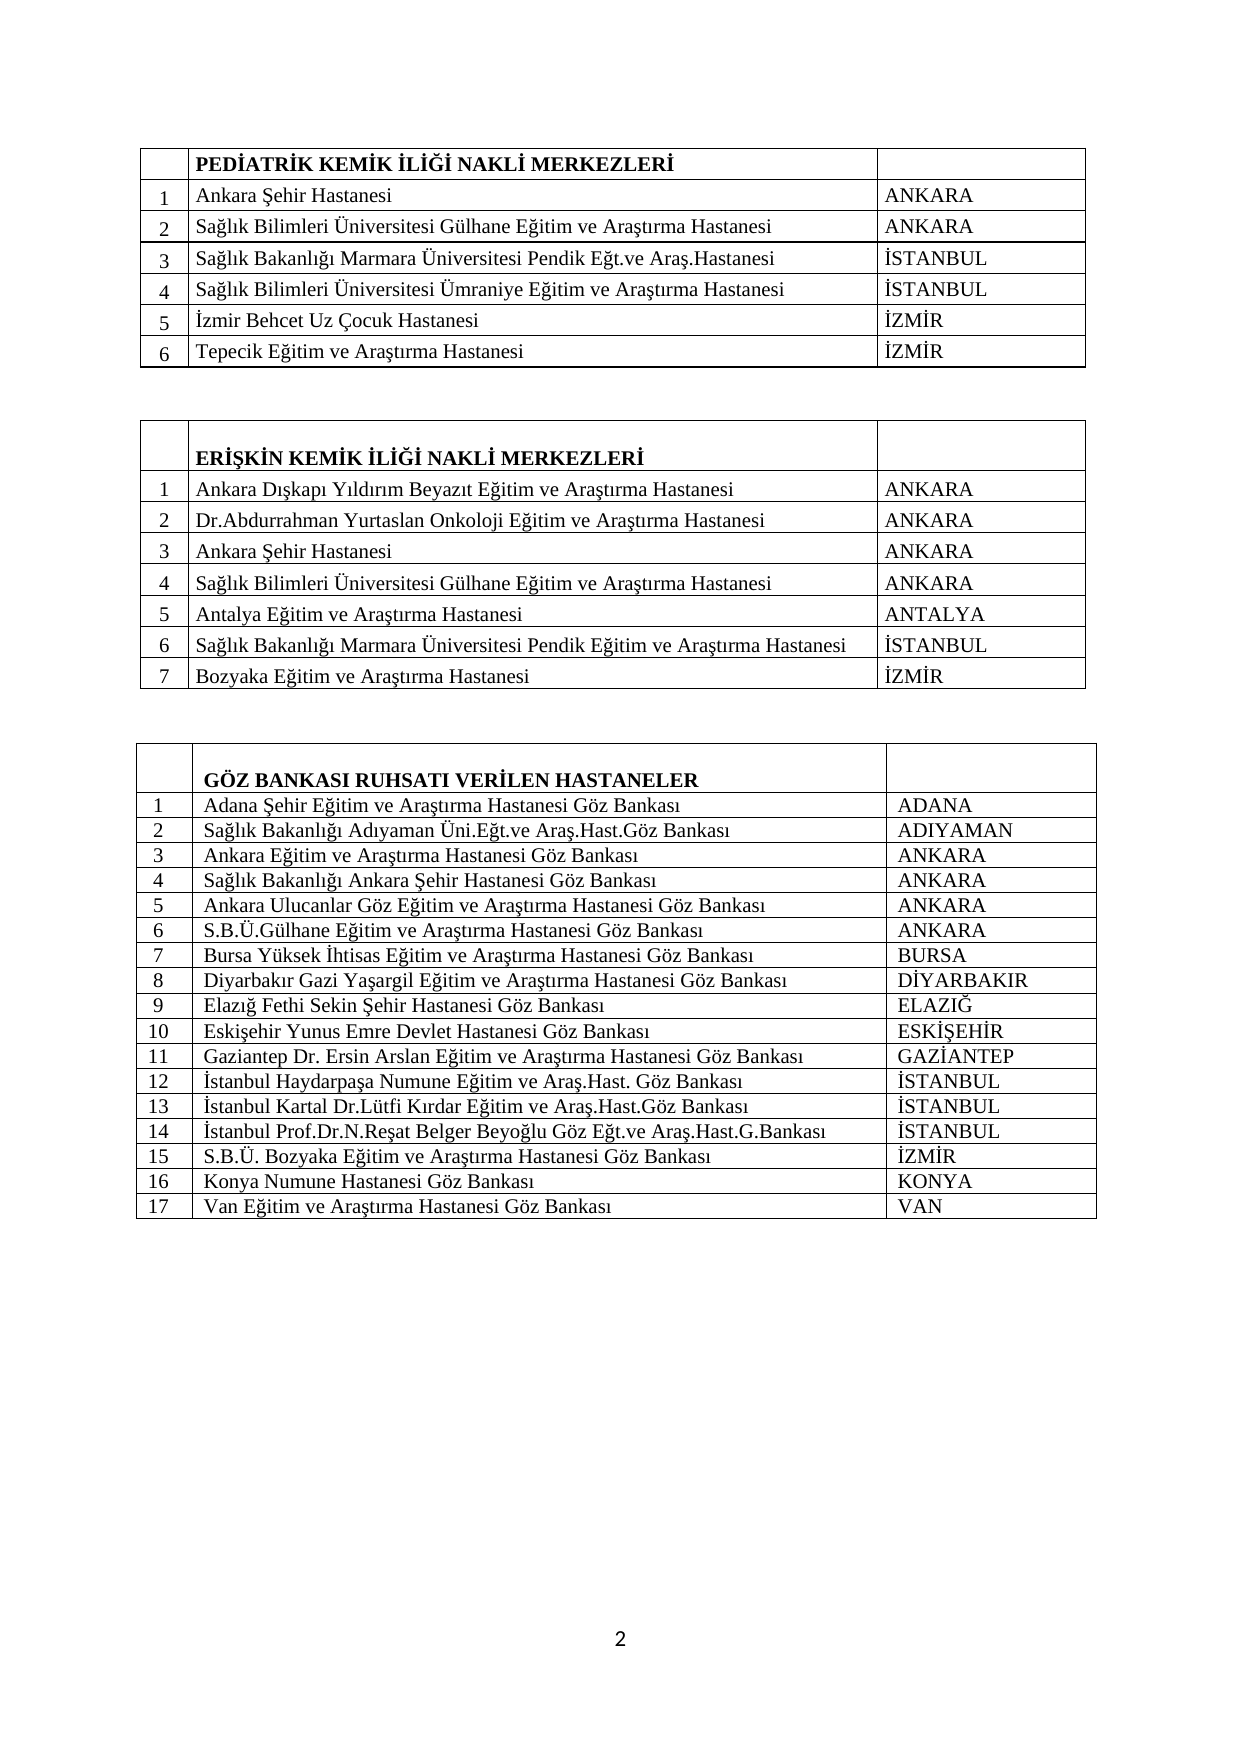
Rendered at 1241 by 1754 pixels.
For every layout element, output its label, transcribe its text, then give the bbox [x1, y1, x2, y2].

table_cell 5 [141, 596, 188, 626]
table_cell 6 [141, 627, 188, 657]
table_cell DİYARBAKIR [887, 968, 1096, 992]
table_header [878, 421, 1085, 469]
table_cell ANTALYA [878, 596, 1085, 626]
table_cell 7 [141, 658, 188, 688]
table_cell ANKARA [878, 564, 1085, 594]
table_cell Sağlık Bakanlığı Marmara Üniversitesi Pendik Eğitim ve Araştırma Hastanesi [189, 627, 877, 657]
table_cell Sağlık Bakanlığı Adıyaman Üni.Eğt.ve Araş.Hast.Göz Bankası [193, 818, 886, 842]
table_cell Ankara Şehir Hastanesi [189, 533, 877, 563]
table_cell [141, 149, 188, 179]
table_cell 1 [141, 471, 188, 501]
table_cell Van Eğitim ve Araştırma Hastanesi Göz Bankası [193, 1194, 886, 1218]
table_cell 1 [137, 793, 192, 817]
table_cell VAN [887, 1194, 1096, 1218]
table_cell Bozyaka Eğitim ve Araştırma Hastanesi [189, 658, 877, 688]
table_cell Sağlık Bilimleri Üniversitesi Gülhane Eğitim ve Araştırma Hastanesi [189, 211, 877, 241]
table_cell 11 [137, 1044, 192, 1068]
table_cell 4 [141, 274, 188, 304]
table_cell 10 [137, 1019, 192, 1043]
table_cell 2 [141, 211, 188, 241]
table_cell 2 [141, 502, 188, 532]
table_cell İZMİR [887, 1144, 1096, 1168]
table_cell 6 [141, 336, 188, 366]
table_cell ADANA [887, 793, 1096, 817]
table_cell ANKARA [878, 180, 1085, 210]
table_cell İSTANBUL [887, 1094, 1096, 1118]
table_cell İSTANBUL [887, 1069, 1096, 1093]
table_cell ANKARA [887, 918, 1096, 942]
table_cell ANKARA [878, 502, 1085, 532]
table_cell Sağlık Bilimleri Üniversitesi Gülhane Eğitim ve Araştırma Hastanesi [189, 564, 877, 594]
table_cell 7 [137, 943, 192, 967]
table_header [141, 421, 188, 469]
table_cell BURSA [887, 943, 1096, 967]
table_cell İSTANBUL [878, 627, 1085, 657]
table_header GÖZ BANKASI RUHSATI VERİLEN HASTANELER [193, 744, 886, 792]
table_cell Ankara Ulucanlar Göz Eğitim ve Araştırma Hastanesi Göz Bankası [193, 893, 886, 917]
table_cell 1 [141, 180, 188, 210]
table_cell İSTANBUL [887, 1119, 1096, 1143]
table_cell KONYA [887, 1169, 1096, 1193]
table_cell [878, 149, 1085, 179]
table_cell İZMİR [878, 336, 1085, 366]
table_cell Sağlık Bakanlığı Ankara Şehir Hastanesi Göz Bankası [193, 868, 886, 892]
table_cell 13 [137, 1094, 192, 1118]
table_cell Konya Numune Hastanesi Göz Bankası [193, 1169, 886, 1193]
table_cell Ankara Dışkapı Yıldırım Beyazıt Eğitim ve Araştırma Hastanesi [189, 471, 877, 501]
table_cell İZMİR [878, 305, 1085, 335]
table_header [887, 744, 1096, 792]
table_cell İzmir Behcet Uz Çocuk Hastanesi [189, 305, 877, 335]
table_cell Bursa Yüksek İhtisas Eğitim ve Araştırma Hastanesi Göz Bankası [193, 943, 886, 967]
table_cell İSTANBUL [878, 243, 1085, 273]
table_cell Dr.Abdurrahman Yurtaslan Onkoloji Eğitim ve Araştırma Hastanesi [189, 502, 877, 532]
table_cell İstanbul Haydarpaşa Numune Eğitim ve Araş.Hast. Göz Bankası [193, 1069, 886, 1093]
table_cell 4 [141, 564, 188, 594]
table_cell İZMİR [878, 658, 1085, 688]
table_cell GAZİANTEP [887, 1044, 1096, 1068]
table_cell ELAZIĞ [887, 994, 1096, 1017]
table_cell Ankara Eğitim ve Araştırma Hastanesi Göz Bankası [193, 843, 886, 867]
table_cell ANKARA [887, 868, 1096, 892]
table_cell ANKARA [878, 211, 1085, 241]
table_cell Adana Şehir Eğitim ve Araştırma Hastanesi Göz Bankası [193, 793, 886, 817]
table_cell 16 [137, 1169, 192, 1193]
table_cell Tepecik Eğitim ve Araştırma Hastanesi [189, 336, 877, 366]
table_cell 8 [137, 968, 192, 992]
table_cell İstanbul Prof.Dr.N.Reşat Belger Beyoğlu Göz Eğt.ve Araş.Hast.G.Bankası [193, 1119, 886, 1143]
table_cell 9 [137, 994, 192, 1017]
table_cell 3 [141, 243, 188, 273]
table_cell İstanbul Kartal Dr.Lütfi Kırdar Eğitim ve Araş.Hast.Göz Bankası [193, 1094, 886, 1118]
table_cell S.B.Ü. Bozyaka Eğitim ve Araştırma Hastanesi Göz Bankası [193, 1144, 886, 1168]
table_cell 3 [137, 843, 192, 867]
table_cell 17 [137, 1194, 192, 1218]
table_cell 2 [137, 818, 192, 842]
table_cell Sağlık Bilimleri Üniversitesi Ümraniye Eğitim ve Araştırma Hastanesi [189, 274, 877, 304]
table_cell Sağlık Bakanlığı Marmara Üniversitesi Pendik Eğt.ve Araş.Hastanesi [189, 243, 877, 273]
table_cell ANKARA [887, 893, 1096, 917]
table_cell PEDİATRİK KEMİK İLİĞİ NAKLİ MERKEZLERİ [189, 149, 877, 179]
table_cell Eskişehir Yunus Emre Devlet Hastanesi Göz Bankası [193, 1019, 886, 1043]
table_cell 12 [137, 1069, 192, 1093]
table_cell 4 [137, 868, 192, 892]
table_header ERİŞKİN KEMİK İLİĞİ NAKLİ MERKEZLERİ [189, 421, 877, 469]
table_cell 5 [141, 305, 188, 335]
table_cell ESKİŞEHİR [887, 1019, 1096, 1043]
table_cell Gaziantep Dr. Ersin Arslan Eğitim ve Araştırma Hastanesi Göz Bankası [193, 1044, 886, 1068]
table_cell 5 [137, 893, 192, 917]
table_cell 15 [137, 1144, 192, 1168]
table_cell Diyarbakır Gazi Yaşargil Eğitim ve Araştırma Hastanesi Göz Bankası [193, 968, 886, 992]
table_cell ADIYAMAN [887, 818, 1096, 842]
table_cell Ankara Şehir Hastanesi [189, 180, 877, 210]
table_cell 14 [137, 1119, 192, 1143]
table_cell ANKARA [887, 843, 1096, 867]
table_cell Elazığ Fethi Sekin Şehir Hastanesi Göz Bankası [193, 994, 886, 1017]
table_cell ANKARA [878, 533, 1085, 563]
table_cell 6 [137, 918, 192, 942]
table_cell Antalya Eğitim ve Araştırma Hastanesi [189, 596, 877, 626]
table_header [137, 744, 192, 792]
table_cell İSTANBUL [878, 274, 1085, 304]
table_cell S.B.Ü.Gülhane Eğitim ve Araştırma Hastanesi Göz Bankası [193, 918, 886, 942]
table_cell ANKARA [878, 471, 1085, 501]
table_cell 3 [141, 533, 188, 563]
